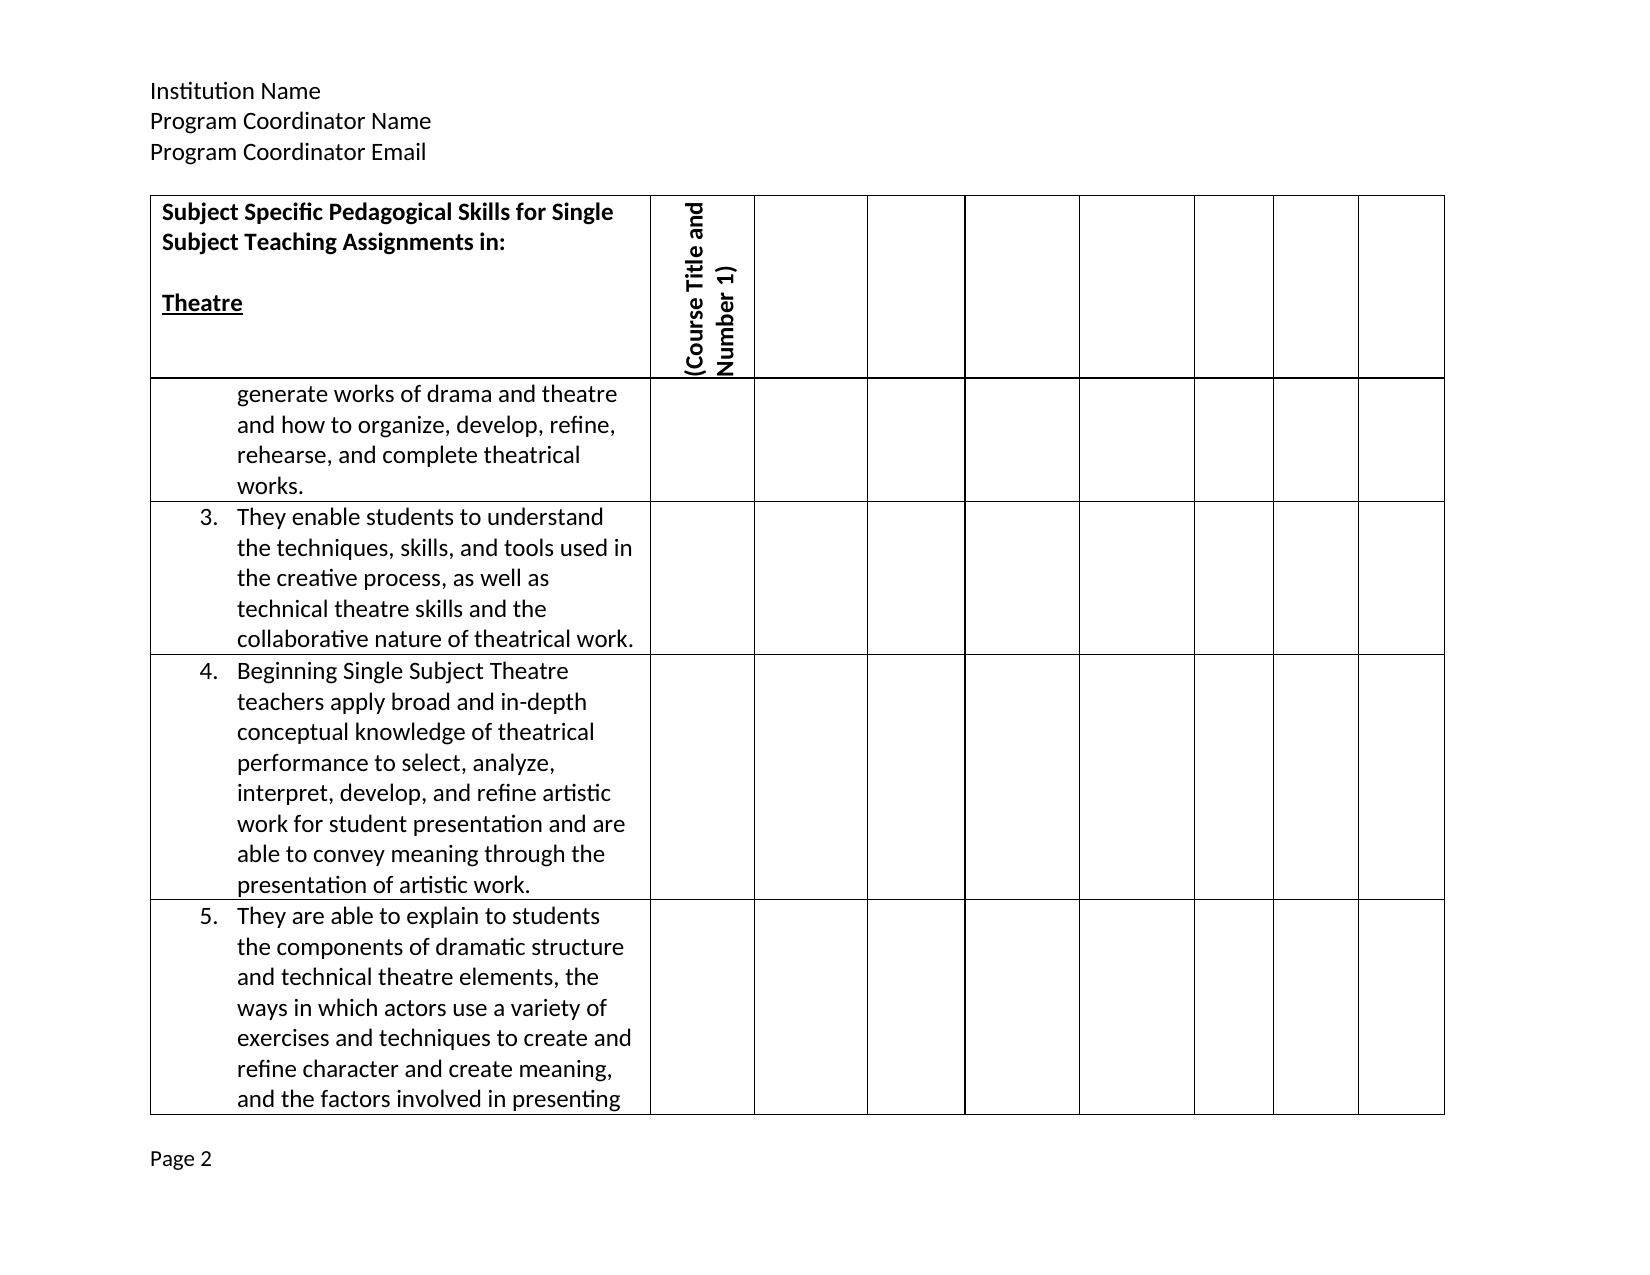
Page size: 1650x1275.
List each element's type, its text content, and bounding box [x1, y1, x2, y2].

table_cell [868, 502, 964, 654]
table_cell [1359, 379, 1444, 501]
table_cell [755, 502, 867, 654]
table_cell [966, 900, 1079, 1114]
table_cell [1195, 655, 1273, 899]
table_cell [868, 655, 964, 899]
table_header (Course Title and Number 1) [651, 196, 754, 377]
table_cell [1080, 900, 1194, 1114]
table_cell They enable students to understand the techniques, skills, and tools used in the creative process, as well as technical theatre skills and the collaborative nature of theatrical work. [151, 502, 650, 654]
table_cell [1080, 502, 1194, 654]
table_cell [651, 900, 754, 1114]
table_cell [1195, 379, 1273, 501]
table_cell [1274, 502, 1358, 654]
table_header [868, 196, 964, 377]
table_cell [1359, 502, 1444, 654]
table_header [966, 196, 1079, 377]
table_cell [868, 379, 964, 501]
table_cell [1274, 900, 1358, 1114]
table_cell [1195, 502, 1273, 654]
table_cell [966, 379, 1079, 501]
table_cell [755, 655, 867, 899]
table_cell [1080, 655, 1194, 899]
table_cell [151, 900, 650, 1114]
table_cell [651, 502, 754, 654]
table_header [755, 196, 867, 377]
table_cell [755, 900, 867, 1114]
table_cell [966, 655, 1079, 899]
table_cell [1274, 379, 1358, 501]
table_cell [1195, 900, 1273, 1114]
table_cell [755, 379, 867, 501]
table_cell Beginning Single Subject Theatre teachers apply broad and in-depth conceptual knowledge of theatrical performance to select, analyze, interpret, develop, and refine artistic work for student presentation and are able to convey meaning through the presentation of artistic work. [151, 655, 650, 899]
table_header [1274, 196, 1358, 377]
table_header Subject Specific Pedagogical Skills for Single Subject Teaching Assignments in: Theatre [151, 196, 650, 377]
table_header [1359, 196, 1444, 377]
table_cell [151, 379, 650, 501]
table_cell [1359, 655, 1444, 899]
table_cell [1080, 379, 1194, 501]
table_header [1080, 196, 1194, 377]
table_cell [868, 900, 964, 1114]
table_header [1195, 196, 1273, 377]
table_cell [966, 502, 1079, 654]
table_cell [651, 655, 754, 899]
table_cell [1359, 900, 1444, 1114]
table_cell [651, 379, 754, 501]
table_cell [1274, 655, 1358, 899]
